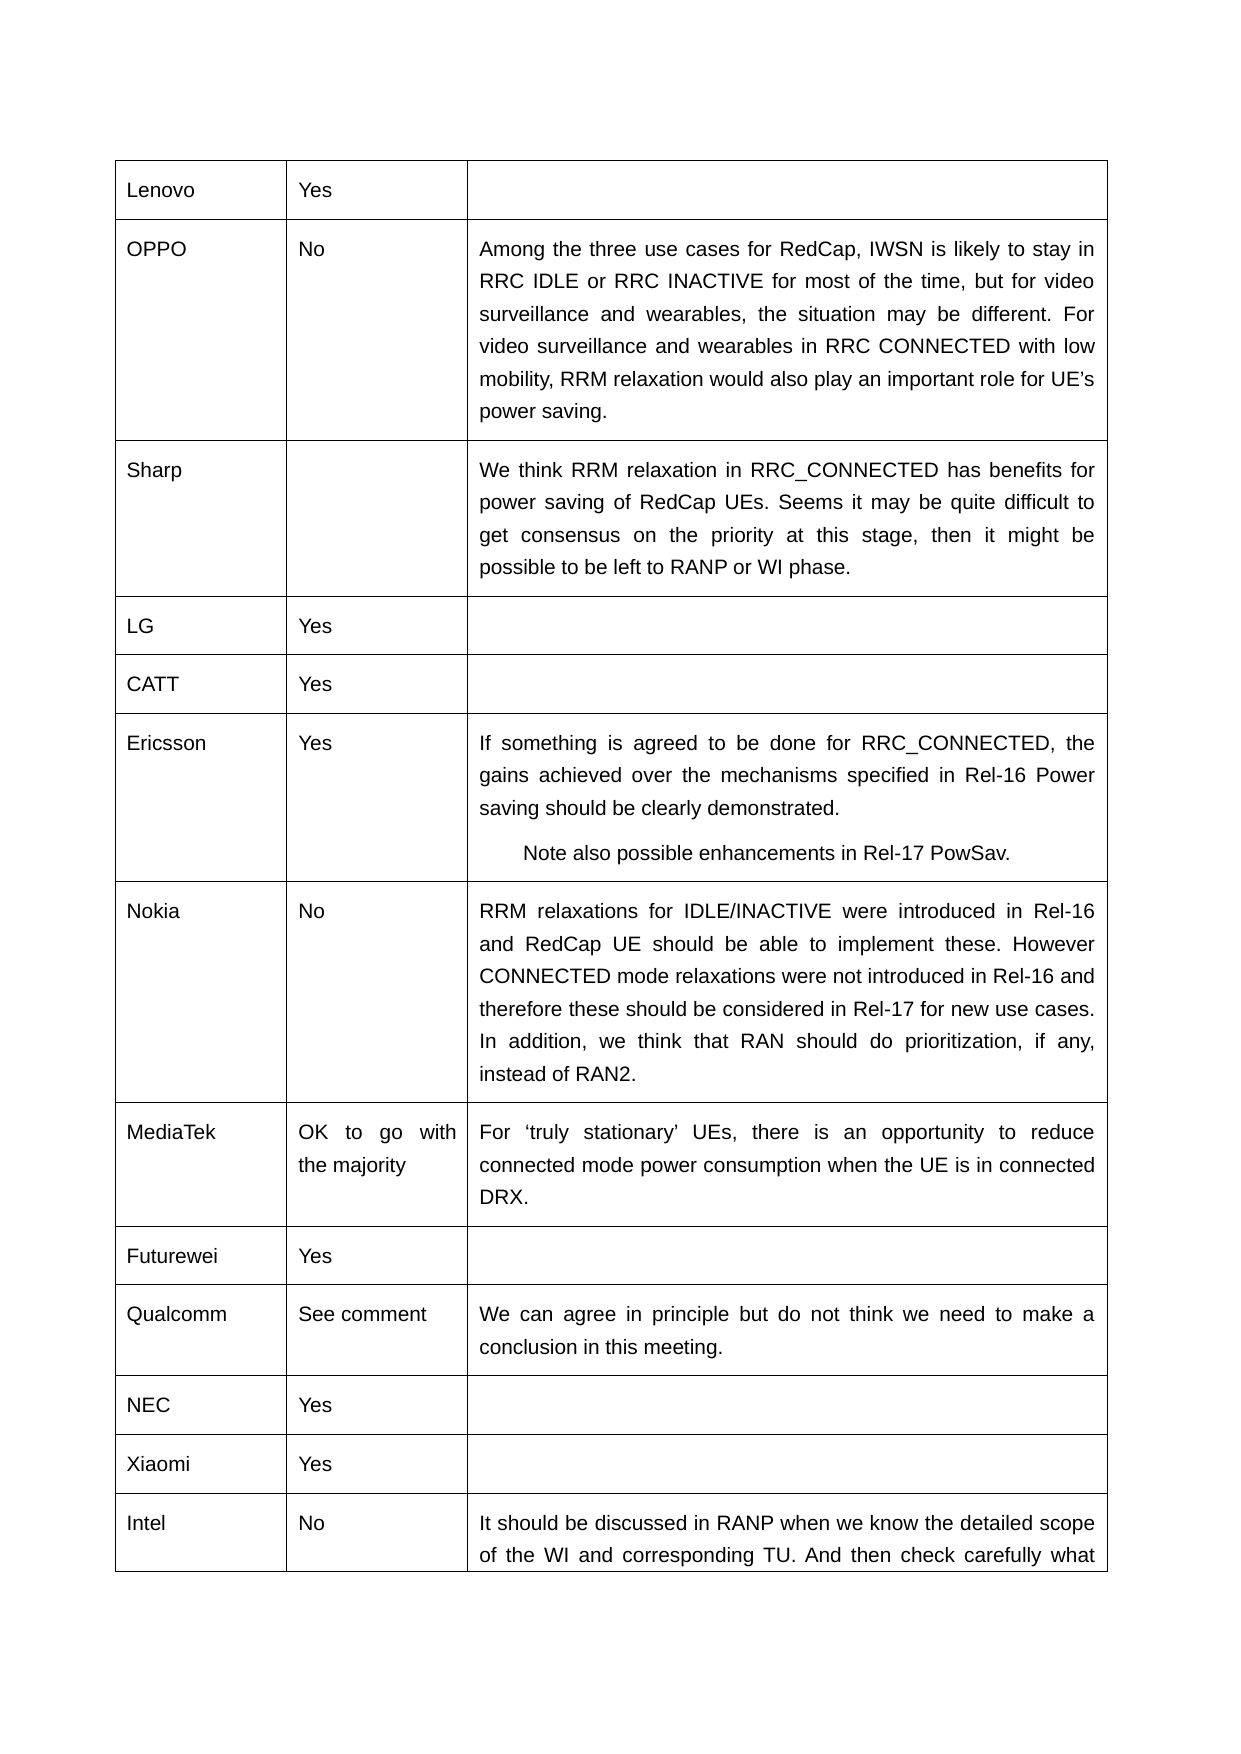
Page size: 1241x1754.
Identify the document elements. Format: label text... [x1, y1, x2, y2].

table_cell Futurewei [116, 1227, 286, 1284]
table_cell See comment [287, 1285, 467, 1375]
table_cell RRM relaxations for IDLE/INACTIVE were introduced in Rel-16 and RedCap UE should be able to implement these. However CONNECTED mode relaxations were not introduced in Rel-16 and therefore these should be considered in Rel-17 for new use cases. In addition, we think that RAN should do prioritization, if any, instead of RAN2. [468, 882, 1107, 1102]
table_cell [468, 1227, 1107, 1284]
table_cell [468, 1376, 1107, 1434]
table_cell Yes [287, 1227, 467, 1284]
table_cell Yes [287, 655, 467, 713]
table_cell No [287, 220, 467, 439]
table_cell Intel [116, 1494, 286, 1571]
table_cell OPPO [116, 220, 286, 439]
table_cell If something is agreed to be done for RRC_CONNECTED, the gains achieved over the mechanisms specified in Rel-16 Power saving should be clearly demonstrated. Note also possible enhancements in Rel-17 PowSav. [468, 714, 1107, 881]
table_cell Qualcomm [116, 1285, 286, 1375]
table_cell OK to go with the majority [287, 1103, 467, 1226]
table_cell [287, 441, 467, 596]
table_cell For ‘truly stationary’ UEs, there is an opportunity to reduce connected mode power consumption when the UE is in connected DRX. [468, 1103, 1107, 1226]
table_cell Yes [287, 161, 467, 218]
table_cell No [287, 1494, 467, 1571]
table_cell Yes [287, 1435, 467, 1492]
table_cell Lenovo [116, 161, 286, 218]
table_cell Yes [287, 597, 467, 654]
table_cell [468, 655, 1107, 713]
table_cell We can agree in principle but do not think we need to make a conclusion in this meeting. [468, 1285, 1107, 1375]
table_cell Among the three use cases for RedCap, IWSN is likely to stay in RRC IDLE or RRC INACTIVE for most of the time, but for video surveillance and wearables, the situation may be different. For video surveillance and wearables in RRC CONNECTED with low mobility, RRM relaxation would also play an important role for UE’s power saving. [468, 220, 1107, 439]
table_cell Xiaomi [116, 1435, 286, 1492]
table_cell Ericsson [116, 714, 286, 881]
table_cell Yes [287, 1376, 467, 1434]
table_cell MediaTek [116, 1103, 286, 1226]
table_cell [468, 1494, 1107, 1571]
table_cell No [287, 882, 467, 1102]
table_cell LG [116, 597, 286, 654]
table_cell [468, 161, 1107, 218]
table_cell CATT [116, 655, 286, 713]
table_cell Sharp [116, 441, 286, 596]
table_cell Yes [287, 714, 467, 881]
table_cell NEC [116, 1376, 286, 1434]
table_cell [468, 597, 1107, 654]
table_cell [468, 1435, 1107, 1492]
table_cell We think RRM relaxation in RRC_CONNECTED has benefits for power saving of RedCap UEs. Seems it may be quite difficult to get consensus on the priority at this stage, then it might be possible to be left to RANP or WI phase. [468, 441, 1107, 596]
table_cell Nokia [116, 882, 286, 1102]
